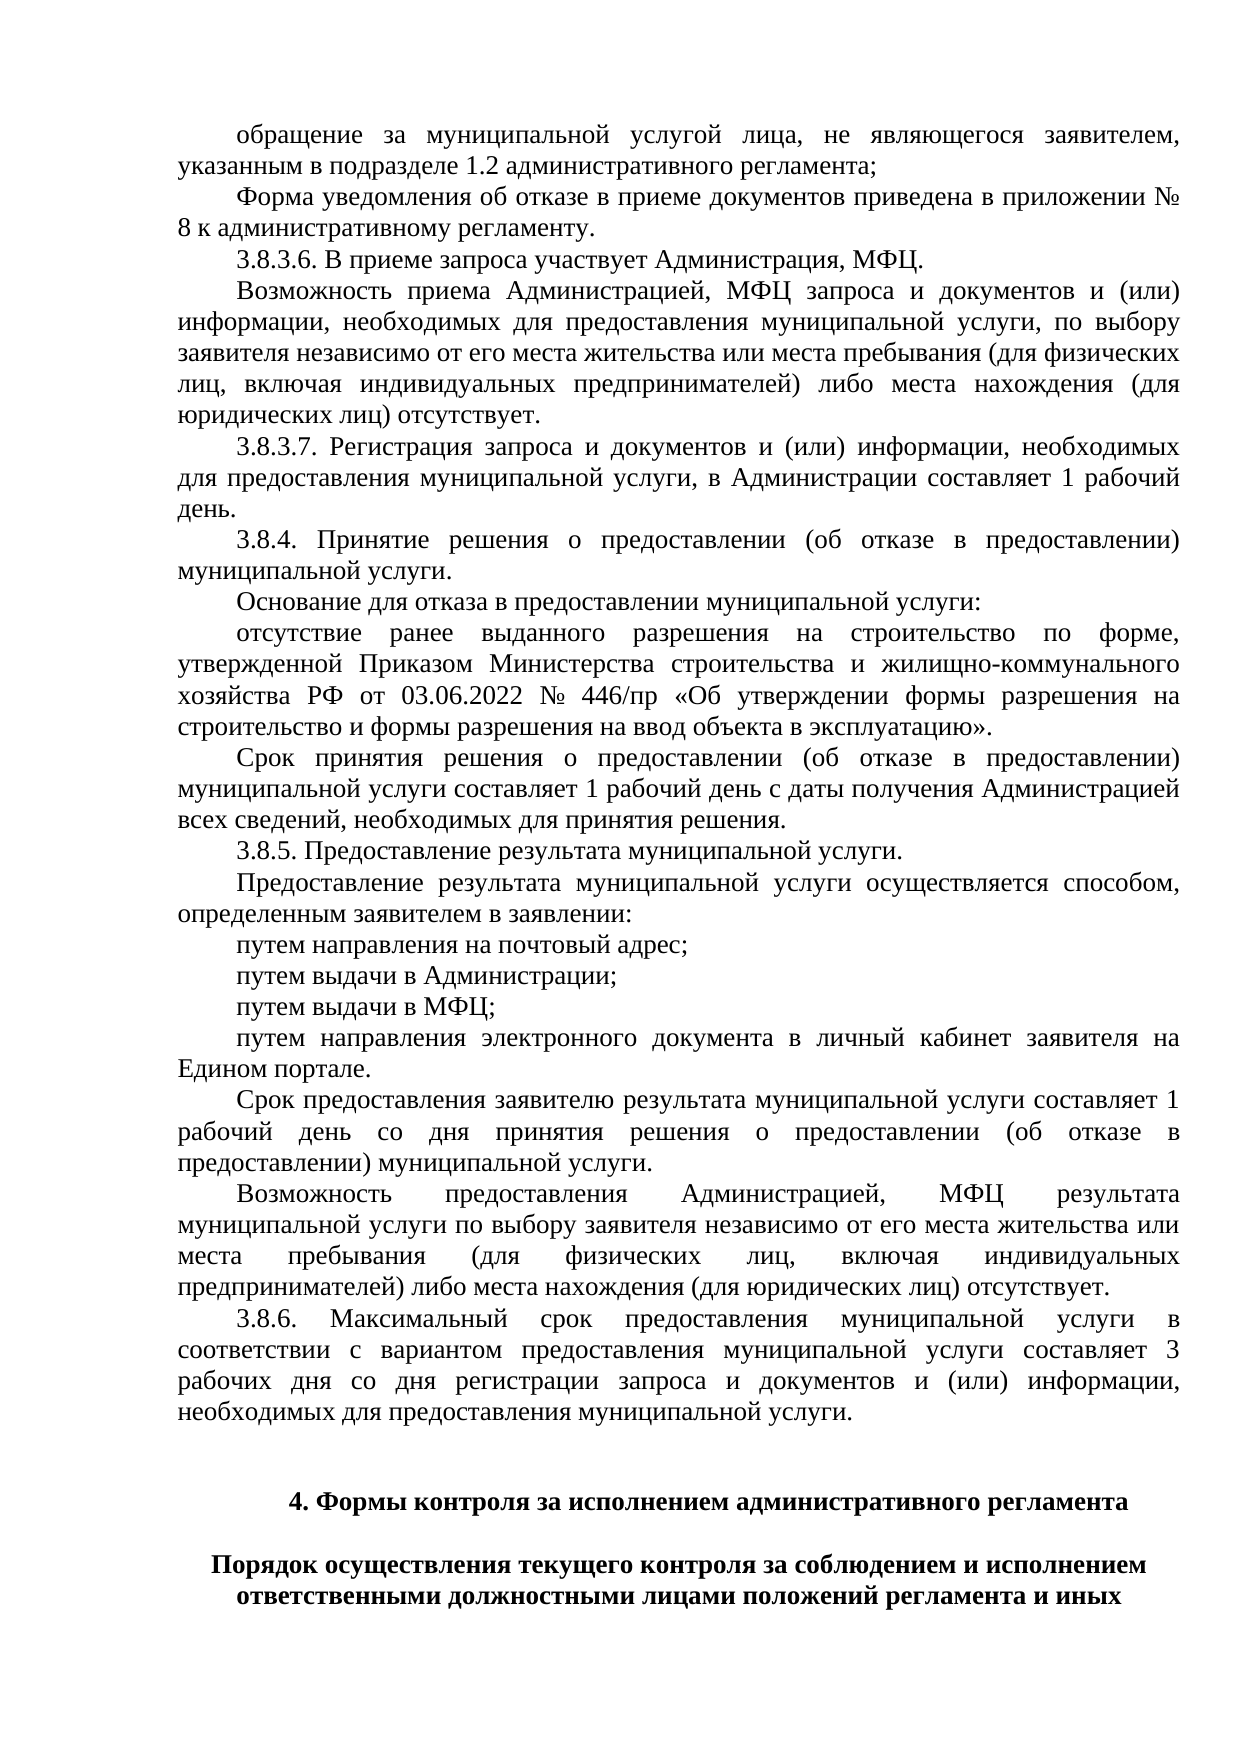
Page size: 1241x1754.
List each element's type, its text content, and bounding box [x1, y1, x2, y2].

text 3.8.3.7. Регистрация запроса и документов и (или) информации, необходимых для предоставления муниципальной услуги, в Администрации составляет 1 рабочий день. [177, 429, 1181, 523]
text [177, 1548, 1181, 1610]
text 3.8.3.6. В приеме запроса участвует Администрация, МФЦ. [177, 243, 1181, 274]
text путем выдачи в Администрации; [177, 959, 1181, 990]
text отсутствие ранее выданного разрешения на строительство по форме, утвержденной Приказом Министерства строительства и жилищно-коммунального хозяйства РФ от 03.06.2022 № 446/пр «Об утверждении формы разрешения на строительство и формы разрешения на ввод объекта в эксплуатацию». [177, 616, 1181, 741]
text обращение за муниципальной услугой лица, не являющегося заявителем, указанным в подразделе 1.2 административного регламента; [177, 118, 1181, 180]
text путем направления электронного документа в личный кабинет заявителя на Едином портале. [177, 1021, 1181, 1084]
text Основание для отказа в предоставлении муниципальной услуги: [177, 585, 1181, 616]
text 3.8.5. Предоставление результата муниципальной услуги. [177, 834, 1181, 866]
text Срок принятия решения о предоставлении (об отказе в предоставлении) муниципальной услуги составляет 1 рабочий день с даты получения Администрацией всех сведений, необходимых для принятия решения. [177, 741, 1181, 834]
text 3.8.6. Максимальный срок предоставления муниципальной услуги в соответствии с вариантом предоставления муниципальной услуги составляет 3 рабочих дня со дня регистрации запроса и документов и (или) информации, необходимых для предоставления муниципальной услуги. [177, 1302, 1181, 1426]
text Возможность предоставления Администрацией, МФЦ результата муниципальной услуги по выбору заявителя независимо от его места жительства или места пребывания (для физических лиц, включая индивидуальных предпринимателей) либо места нахождения (для юридических лиц) отсутствует. [177, 1177, 1181, 1302]
text Возможность приема Администрацией, МФЦ запроса и документов и (или) информации, необходимых для предоставления муниципальной услуги, по выбору заявителя независимо от его места жительства или места пребывания (для физических лиц, включая индивидуальных предпринимателей) либо места нахождения (для юридических лиц) отсутствует. [177, 274, 1181, 429]
text Предоставление результата муниципальной услуги осуществляется способом, определенным заявителем в заявлении: [177, 866, 1181, 928]
text 3.8.4. Принятие решения о предоставлении (об отказе в предоставлении) муниципальной услуги. [177, 523, 1181, 585]
text Форма уведомления об отказе в приеме документов приведена в приложении № 8 к административному регламенту. [177, 180, 1181, 243]
text Срок предоставления заявителю результата муниципальной услуги составляет 1 рабочий день со дня принятия решения о предоставлении (об отказе в предоставлении) муниципальной услуги. [177, 1084, 1181, 1177]
text путем выдачи в МФЦ; [177, 990, 1181, 1021]
text путем направления на почтовый адрес; [177, 928, 1181, 959]
text 4. Формы контроля за исполнением административного регламента [177, 1485, 1181, 1517]
